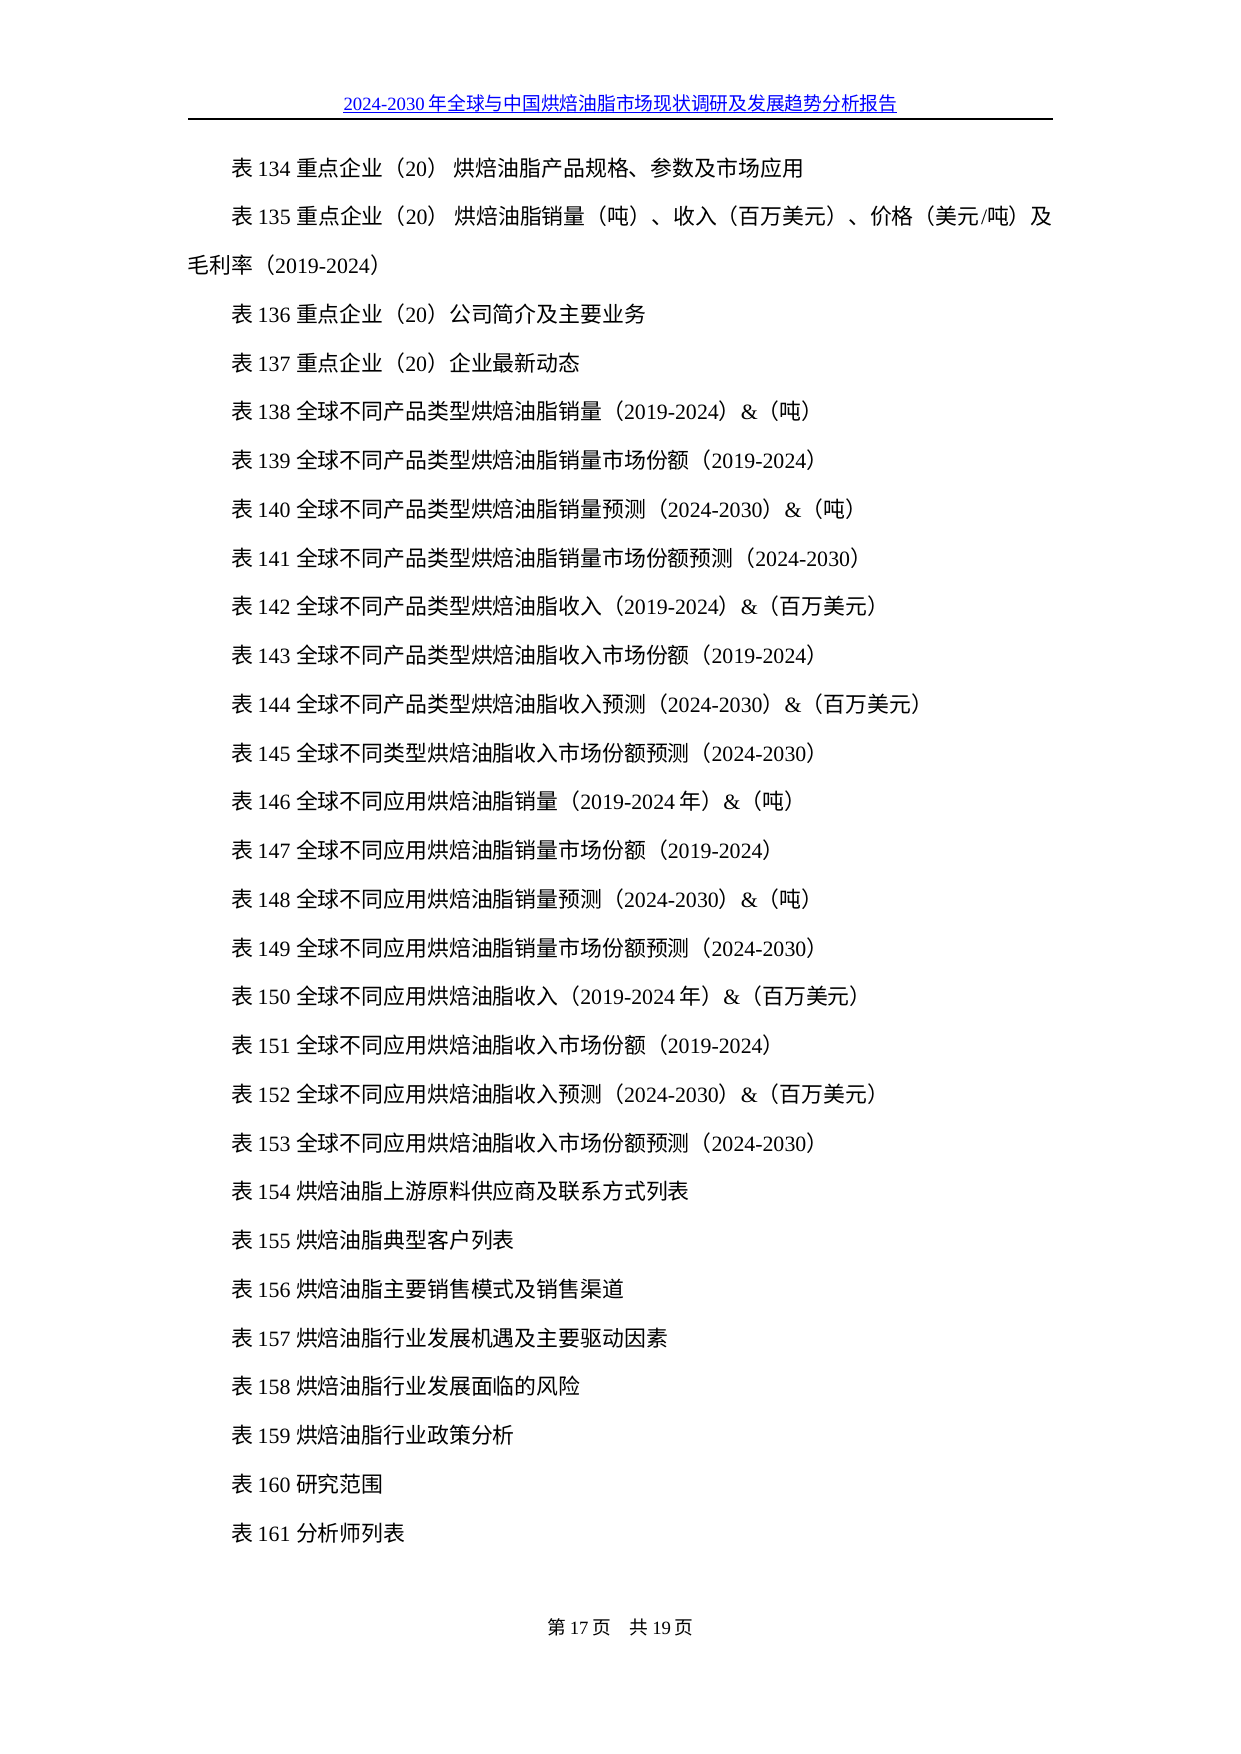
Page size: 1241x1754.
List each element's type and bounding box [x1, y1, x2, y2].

text [187, 150, 1053, 1548]
